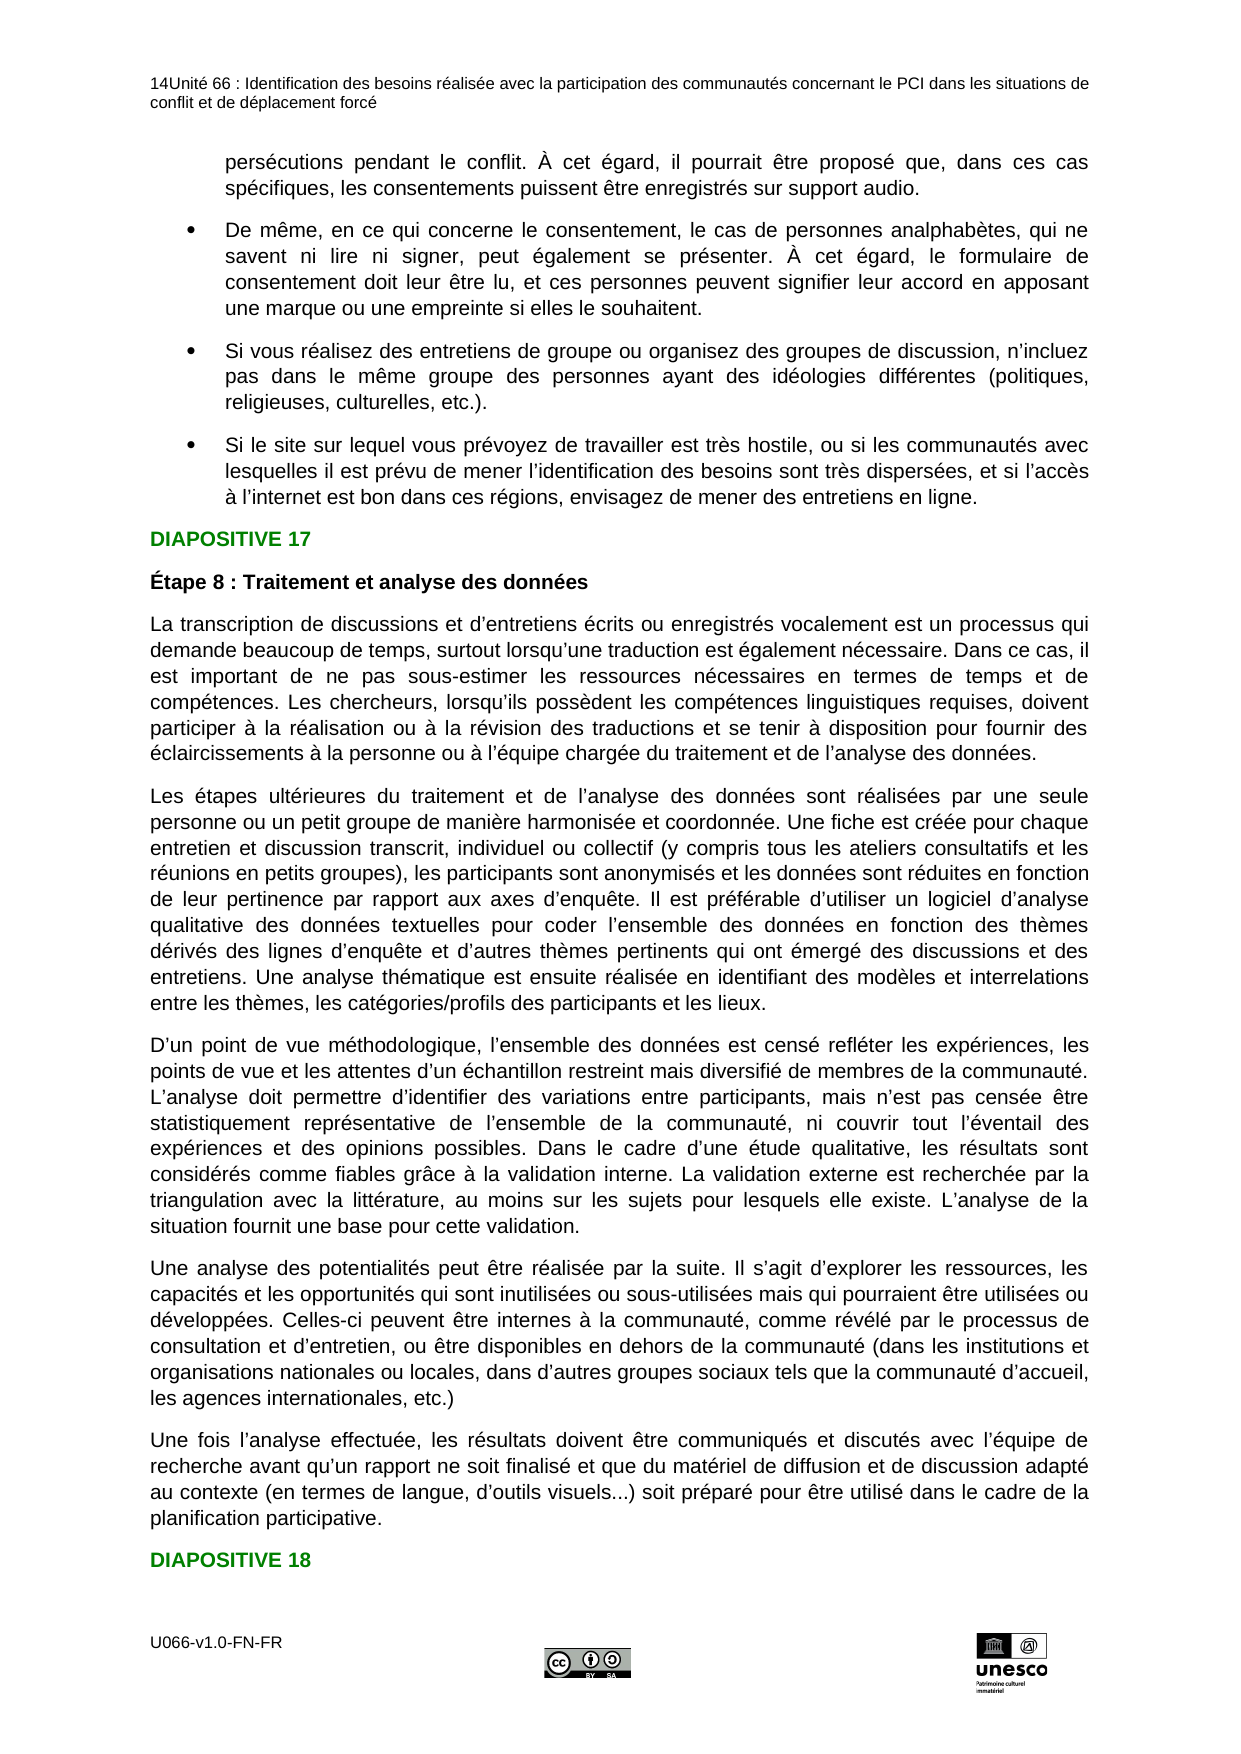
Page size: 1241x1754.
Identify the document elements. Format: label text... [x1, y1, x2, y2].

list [187, 150, 1090, 200]
list Si vous réalisez des entretiens de groupe ou organisez des groupes de discussion, n’incluez pas dans le même groupe des personnes ayant des idéologies différentes (politiques, religieuses, culturelles, etc.). [187, 338, 1090, 414]
text Une fois l’analyse effectuée, les résultats doivent être communiqués et discutés avec l’équipe de recherche avant qu’un rapport ne soit finalisé et que du matériel de diffusion et de discussion adapté au contexte (en termes de langue, d’outils visuels...) soit préparé pour être utilisé dans le cadre de la planification participative. [150, 1428, 1090, 1529]
text D’un point de vue méthodologique, l’ensemble des données est censé refléter les expériences, les points de vue et les attentes d’un échantillon restreint mais diversifié de membres de la communauté. L’analyse doit permettre d’identifier des variations entre participants, mais n’est pas censée être statistiquement représentative de l’ensemble de la communauté, ni couvrir tout l’éventail des expériences et des opinions possibles. Dans le cadre d’une étude qualitative, les résultats sont considérés comme fiables grâce à la validation interne. La validation externe est recherchée par la triangulation avec la littérature, au moins sur les sujets pour lesquels elle existe. L’analyse de la situation fournit une base pour cette validation. [150, 1033, 1090, 1238]
text Étape 8 : Traitement et analyse des données [150, 569, 1090, 593]
text Une analyse des potentialités peut être réalisée par la suite. Il s’agit d’explorer les ressources, les capacités et les opportunités qui sont inutilisées ou sous-utilisées mais qui pourraient être utilisées ou développées. Celles-ci peuvent être internes à la communauté, comme révélé par le processus de consultation et d’entretien, ou être disponibles en dehors de la communauté (dans les institutions et organisations nationales ou locales, dans d’autres groupes sociaux tels que la communauté d’accueil, les agences internationales, etc.) [150, 1256, 1090, 1409]
picture [976, 1633, 1048, 1693]
picture [543, 1648, 631, 1678]
list De même, en ce qui concerne le consentement, le cas de personnes analphabètes, qui ne savent ni lire ni signer, peut également se présenter. À cet égard, le formulaire de consentement doit leur être lu, et ces personnes peuvent signifier leur accord en apposant une marque ou une empreinte si elles le souhaitent. [187, 218, 1090, 320]
text Les étapes ultérieures du traitement et de l’analyse des données sont réalisées par une seule personne ou un petit groupe de manière harmonisée et coordonnée. Une fiche est créée pour chaque entretien et discussion transcrit, individuel ou collectif (y compris tous les ateliers consultatifs et les réunions en petits groupes), les participants sont anonymisés et les données sont réduites en fonction de leur pertinence par rapport aux axes d’enquête. Il est préférable d’utiliser un logiciel d’analyse qualitative des données textuelles pour coder l’ensemble des données en fonction des thèmes dérivés des lignes d’enquête et d’autres thèmes pertinents qui ont émergé des discussions et des entretiens. Une analyse thématique est ensuite réalisée en identifiant des modèles et interrelations entre les thèmes, les catégories/profils des participants et les lieux. [150, 784, 1090, 1014]
subtitle DIAPOSITIVE 18 [150, 1548, 1090, 1572]
list Si le site sur lequel vous prévoyez de travailler est très hostile, ou si les communautés avec lesquelles il est prévu de mener l’identification des besoins sont très dispersées, et si l’accès à l’internet est bon dans ces régions, envisagez de mener des entretiens en ligne. [187, 433, 1090, 508]
subtitle DIAPOSITIVE 17 [150, 527, 1090, 551]
text La transcription de discussions et d’entretiens écrits ou enregistrés vocalement est un processus qui demande beaucoup de temps, surtout lorsqu’une traduction est également nécessaire. Dans ce cas, il est important de ne pas sous-estimer les ressources nécessaires en termes de temps et de compétences. Les chercheurs, lorsqu’ils possèdent les compétences linguistiques requises, doivent participer à la réalisation ou à la révision des traductions et se tenir à disposition pour fournir des éclaircissements à la personne ou à l’équipe chargée du traitement et de l’analyse des données. [150, 612, 1090, 765]
